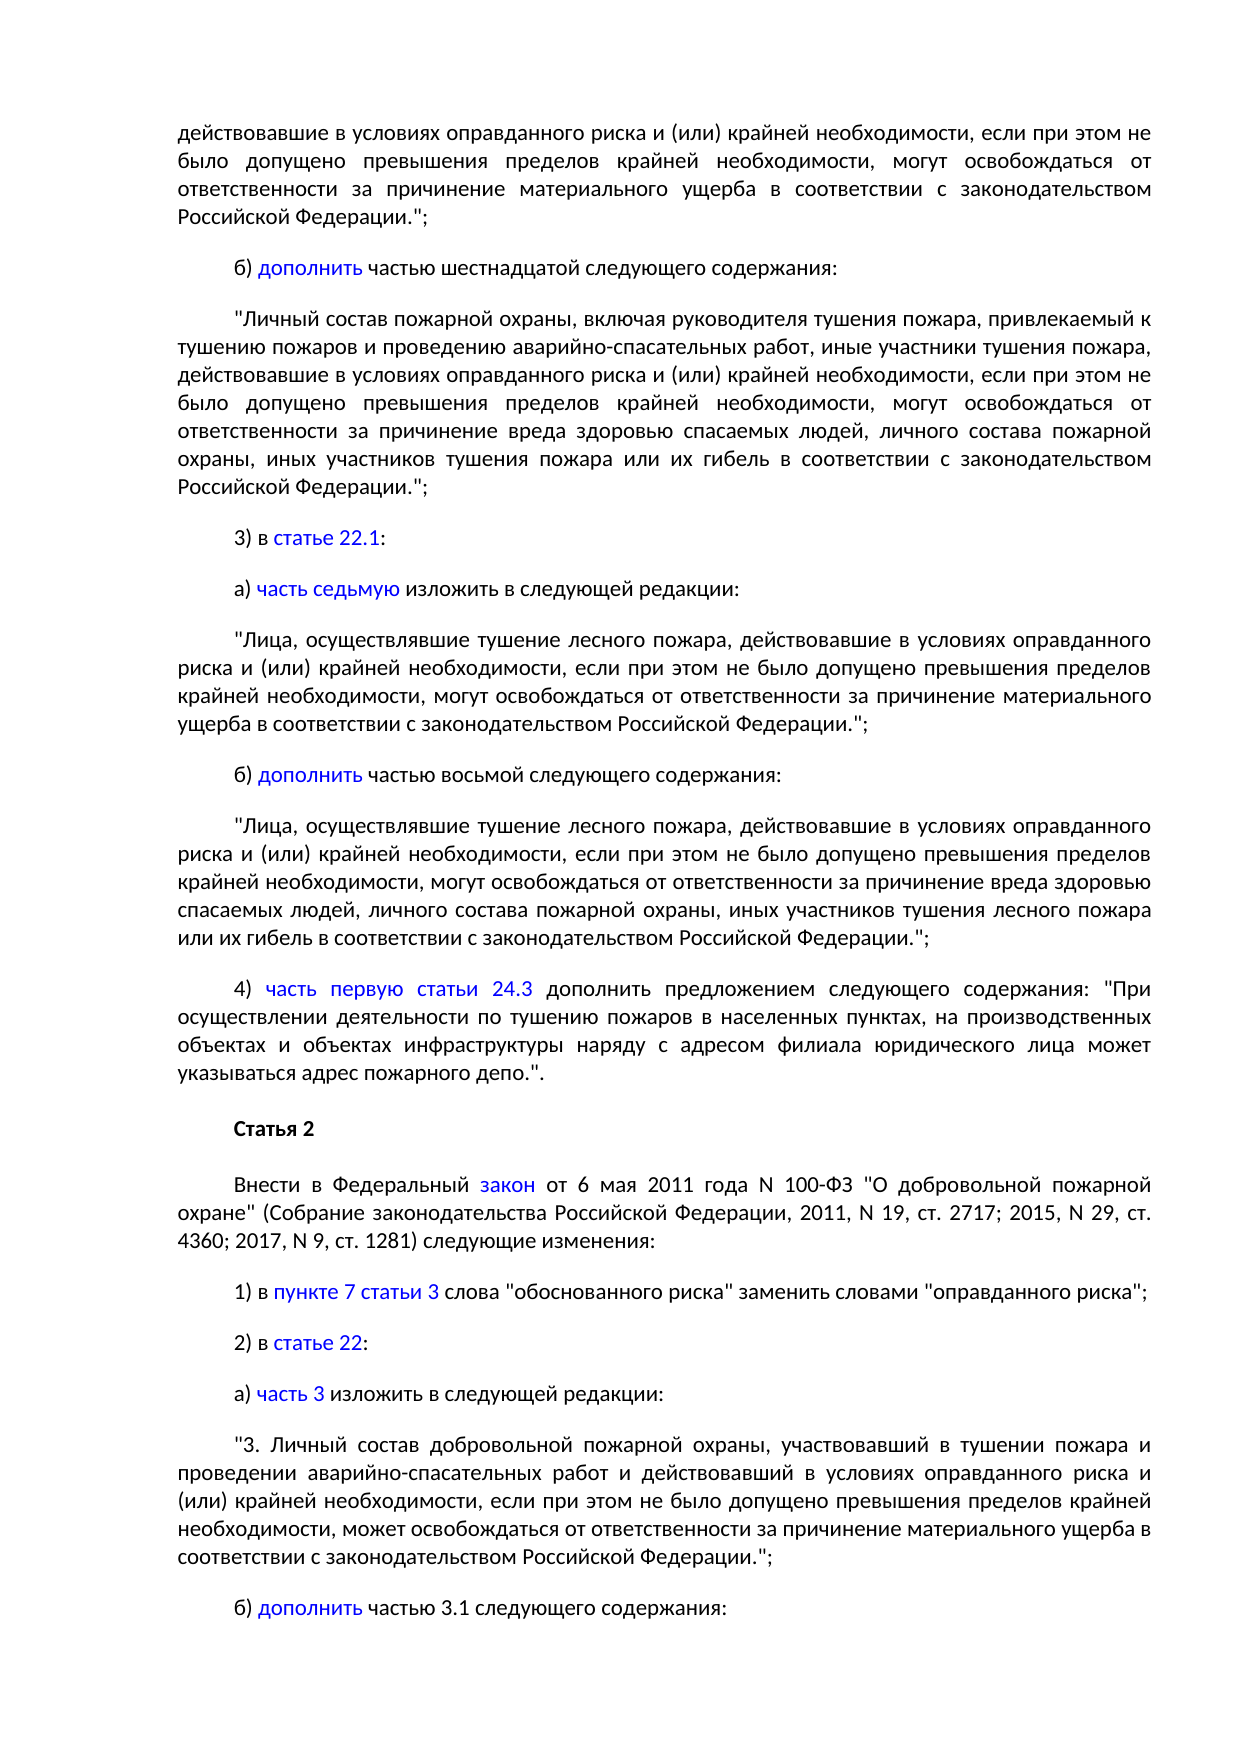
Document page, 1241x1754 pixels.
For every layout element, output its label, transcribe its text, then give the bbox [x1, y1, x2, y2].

text б) дополнить частью восьмой следующего содержания: [177, 760, 1152, 788]
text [177, 118, 1152, 230]
title Статья 2 [177, 1114, 1152, 1142]
text 1) в пункте 7 статьи 3 слова "обоснованного риска" заменить словами "оправданного риска"; [177, 1277, 1152, 1305]
text "Лица, осуществлявшие тушение лесного пожара, действовавшие в условиях оправданного риска и (или) крайней необходимости, если при этом не было допущено превышения пределов крайней необходимости, могут освобождаться от ответственности за причинение вреда здоровью спасаемых людей, личного состава пожарной охраны, иных участников тушения лесного пожара или их гибель в соответствии с законодательством Российской Федерации."; [177, 811, 1152, 951]
text 4) часть первую статьи 24.3 дополнить предложением следующего содержания: "При осуществлении деятельности по тушению пожаров в населенных пунктах, на производственных объектах и объектах инфраструктуры наряду с адресом филиала юридического лица может указываться адрес пожарного депо.". [177, 974, 1152, 1086]
text 2) в статье 22: [177, 1328, 1152, 1356]
text а) часть 3 изложить в следующей редакции: [177, 1379, 1152, 1407]
text "Личный состав пожарной охраны, включая руководителя тушения пожара, привлекаемый к тушению пожаров и проведению аварийно-спасательных работ, иные участники тушения пожара, действовавшие в условиях оправданного риска и (или) крайней необходимости, если при этом не было допущено превышения пределов крайней необходимости, могут освобождаться от ответственности за причинение вреда здоровью спасаемых людей, личного состава пожарной охраны, иных участников тушения пожара или их гибель в соответствии с законодательством Российской Федерации."; [177, 304, 1152, 500]
text б) дополнить частью шестнадцатой следующего содержания: [177, 253, 1152, 281]
text 3) в статье 22.1: [177, 523, 1152, 551]
text а) часть седьмую изложить в следующей редакции: [177, 574, 1152, 602]
text "Лица, осуществлявшие тушение лесного пожара, действовавшие в условиях оправданного риска и (или) крайней необходимости, если при этом не было допущено превышения пределов крайней необходимости, могут освобождаться от ответственности за причинение материального ущерба в соответствии с законодательством Российской Федерации."; [177, 625, 1152, 737]
text "3. Личный состав добровольной пожарной охраны, участвовавший в тушении пожара и проведении аварийно-спасательных работ и действовавший в условиях оправданного риска и (или) крайней необходимости, если при этом не было допущено превышения пределов крайней необходимости, может освобождаться от ответственности за причинение материального ущерба в соответствии с законодательством Российской Федерации."; [177, 1430, 1152, 1570]
text Внести в Федеральный закон от 6 мая 2011 года N 100-ФЗ "О добровольной пожарной охране" (Собрание законодательства Российской Федерации, 2011, N 19, ст. 2717; 2015, N 29, ст. 4360; 2017, N 9, ст. 1281) следующие изменения: [177, 1170, 1152, 1254]
text б) дополнить частью 3.1 следующего содержания: [177, 1593, 1152, 1621]
